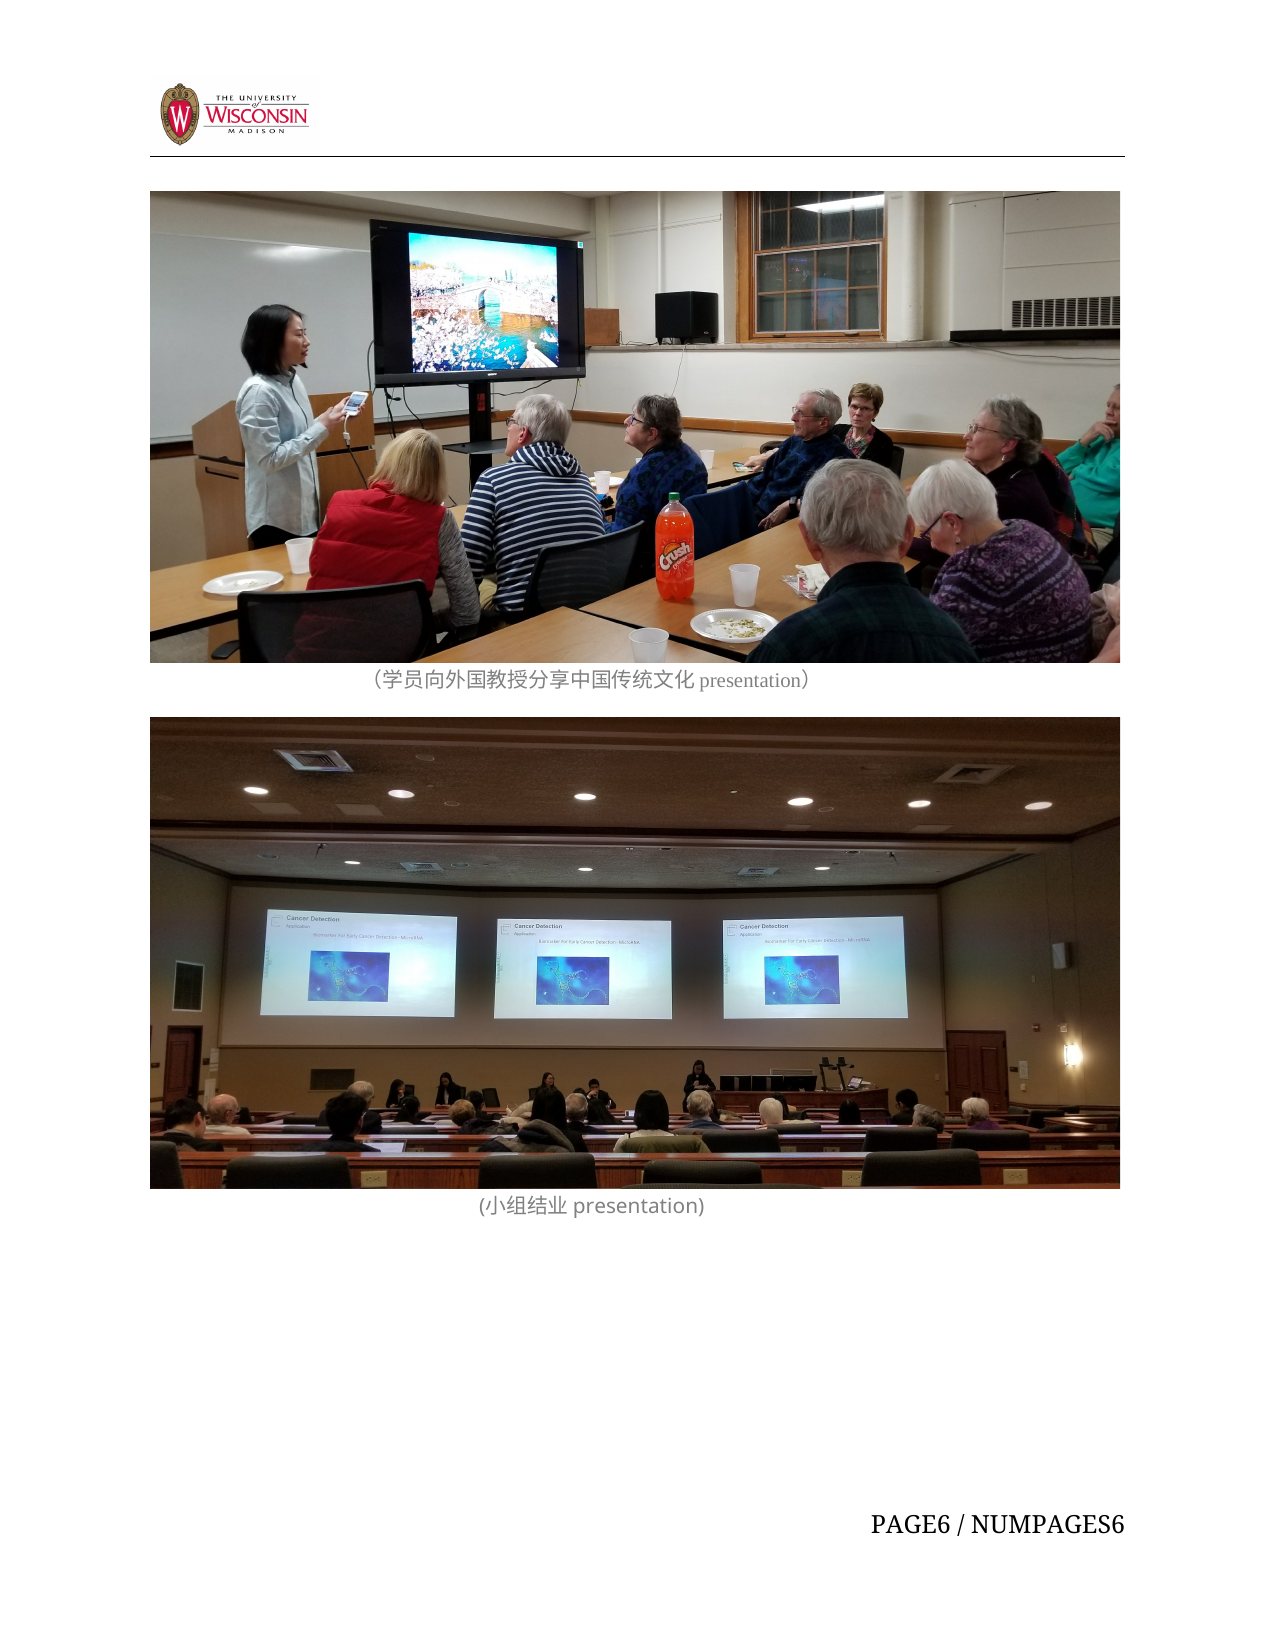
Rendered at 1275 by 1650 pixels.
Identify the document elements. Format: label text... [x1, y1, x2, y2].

text （学员向外国教授分享中国传统文化presentation） [150, 663, 1033, 693]
picture [150, 717, 1121, 1189]
picture [150, 75, 320, 154]
picture [150, 191, 1121, 663]
text (小组结业presentation) [150, 1189, 1033, 1219]
